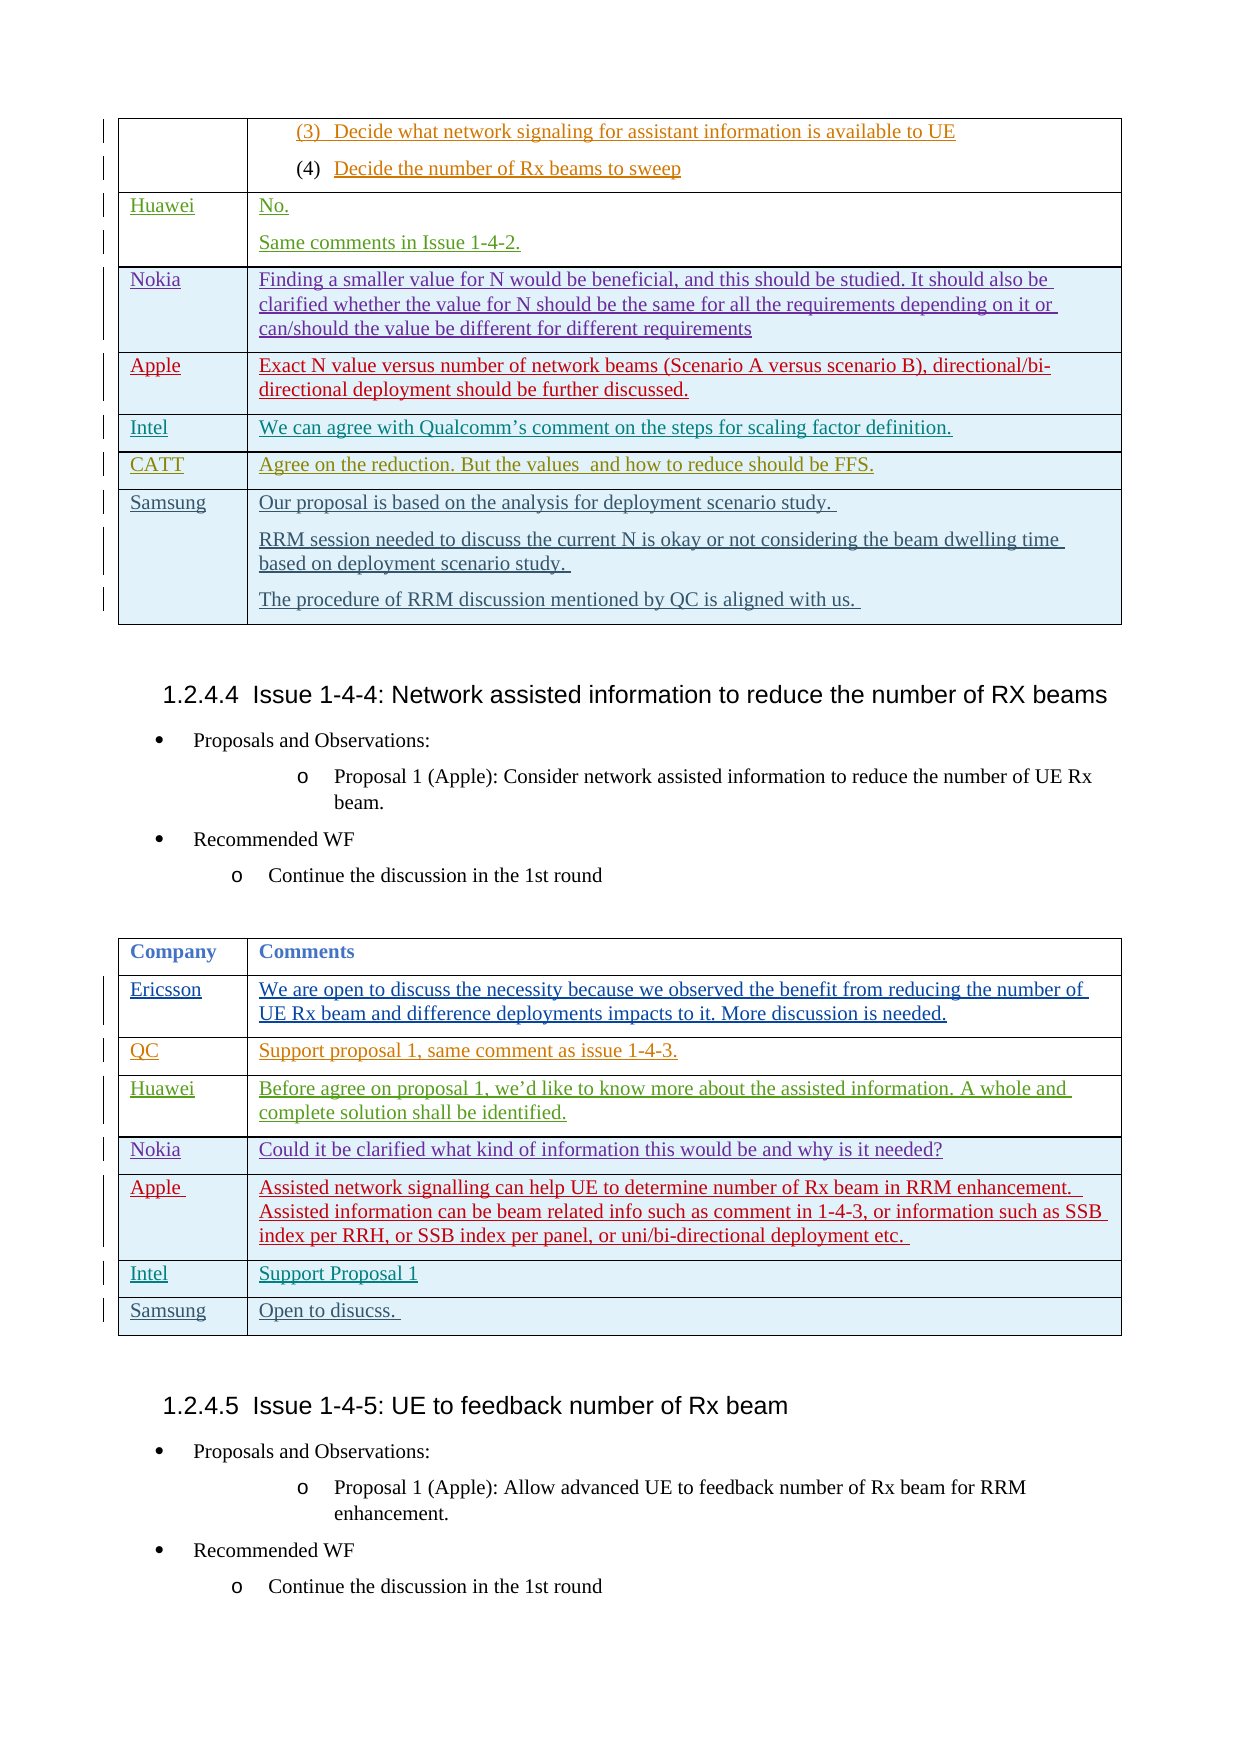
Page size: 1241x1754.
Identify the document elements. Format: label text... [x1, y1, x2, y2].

list Proposal 1 (Apple): Consider network assisted information to reduce the number of UE Rx beam. [296, 764, 1122, 814]
table_header Company [119, 939, 247, 975]
list Continue the discussion in the 1st round [231, 863, 1122, 889]
table_cell [119, 1038, 247, 1075]
list Proposals and Observations: [156, 728, 1122, 752]
table_cell [119, 1076, 247, 1136]
table_cell [119, 119, 247, 192]
table_cell [248, 119, 1121, 192]
subtitle Issue 1-4-4: Network assisted information to reduce the number of RX beams [162, 680, 1122, 709]
subtitle Issue 1-4-5: UE to feedback number of Rx beam [162, 1391, 1122, 1420]
table_cell [248, 1038, 1121, 1075]
list Continue the discussion in the 1st round [231, 1574, 1122, 1600]
table_cell [248, 976, 1121, 1037]
table_cell [248, 1076, 1121, 1136]
list Recommended WF [156, 826, 1122, 851]
list Proposal 1 (Apple): Allow advanced UE to feedback number of Rx beam for RRM enhancement. [296, 1475, 1122, 1525]
table_cell [248, 193, 1121, 266]
table_cell [119, 976, 247, 1037]
table_header Comments [248, 939, 1121, 975]
list Proposals and Observations: [156, 1439, 1122, 1463]
table_cell [119, 193, 247, 266]
list Recommended WF [156, 1538, 1122, 1562]
